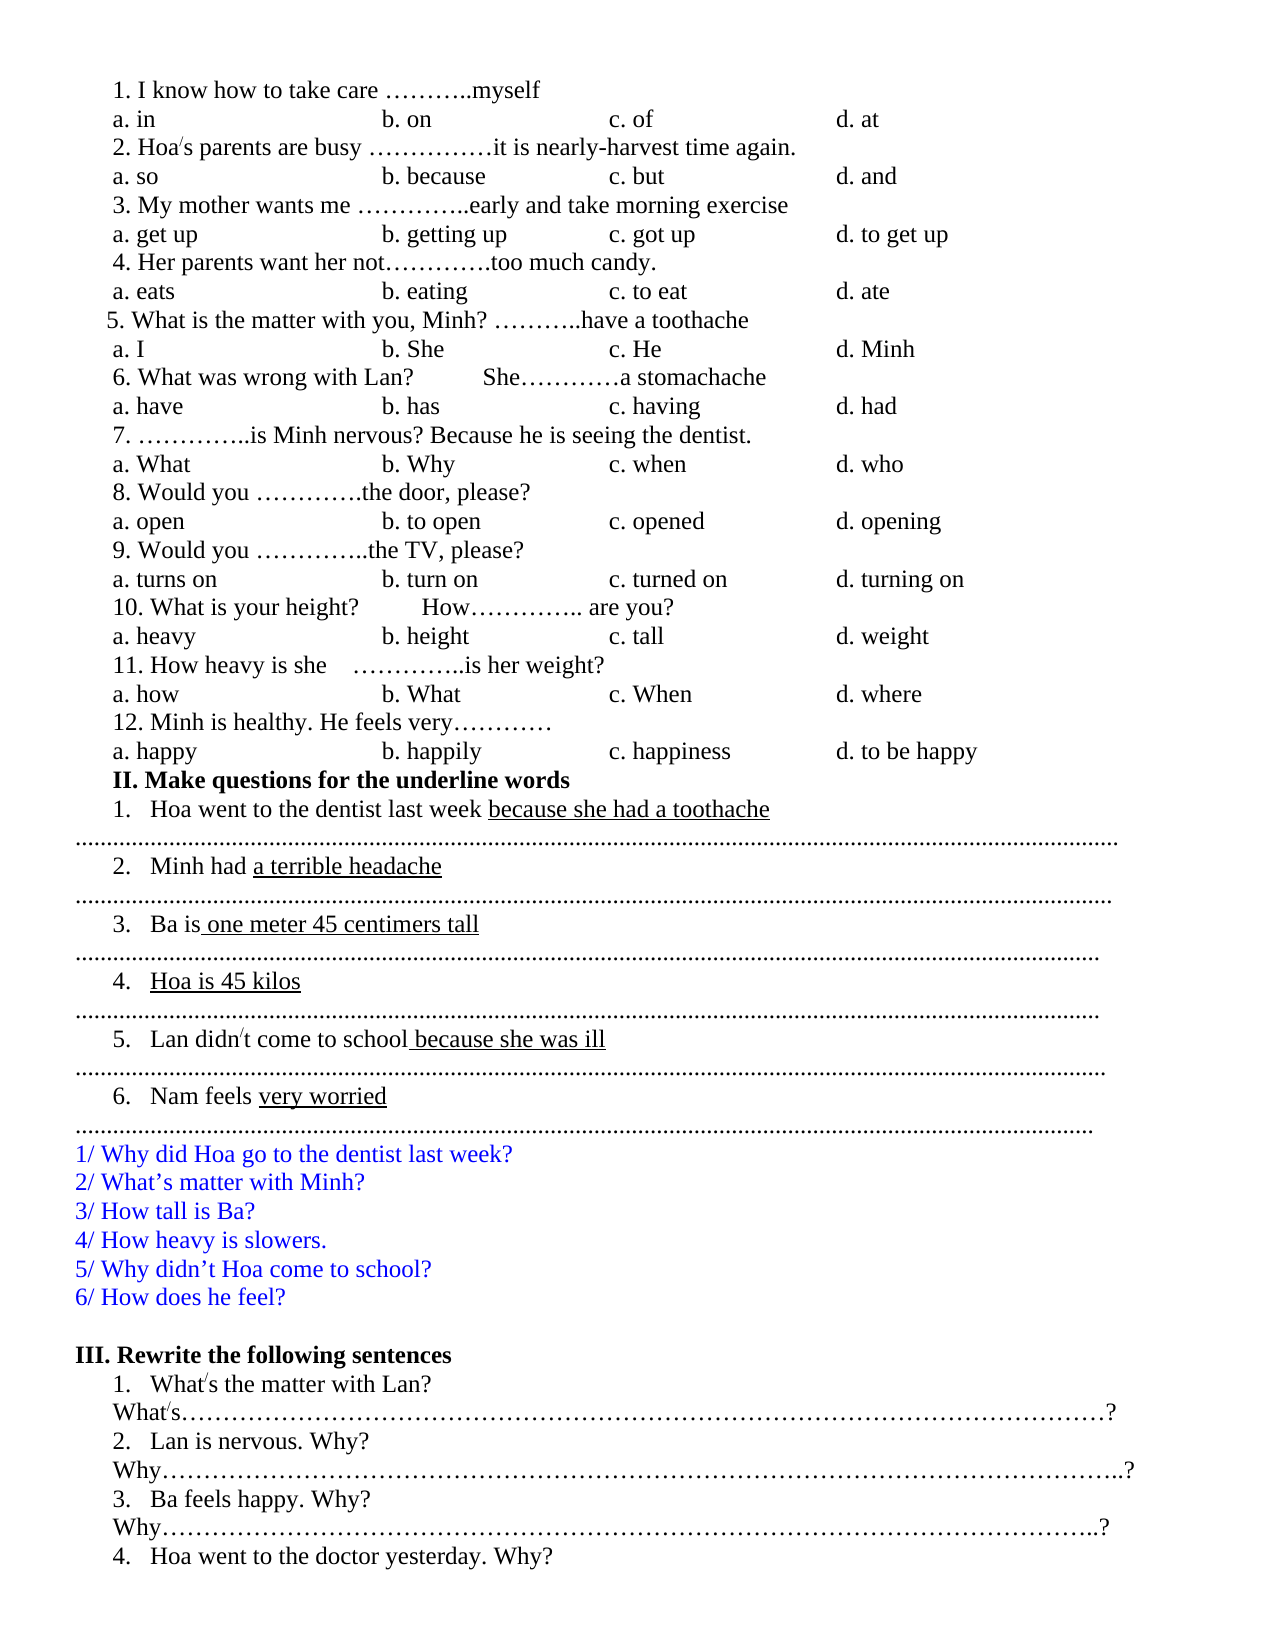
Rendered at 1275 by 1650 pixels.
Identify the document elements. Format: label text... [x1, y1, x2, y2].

text What/s…………………………………………………………………………………………………? [112, 1397, 1200, 1426]
text a. in b. on c. of d. at [112, 104, 1200, 132]
text 5. What is the matter with you, Minh? ………..have a toothache [75, 305, 1200, 334]
text a. eats b. eating c. to eat d. ate [112, 276, 1200, 305]
text a. heavy b. height c. tall d. weight [112, 621, 1200, 650]
text a. open b. to open c. opened d. opening [112, 506, 1200, 535]
text .................................................................................................................................................................... [75, 995, 1200, 1024]
text 6. What was wrong with Lan? She…………a stomachache [112, 362, 1200, 391]
text a. so b. because c. but d. and [112, 161, 1200, 190]
text 1. I know how to take care ………..myself [112, 75, 1200, 104]
text a. I b. She c. He d. Minh [112, 334, 1200, 362]
text ................................................................................................................................................................... [75, 1110, 1200, 1139]
text Why…………………………………………………………………………………………………..? [112, 1512, 1200, 1541]
text 6/ How does he feel? [75, 1282, 1200, 1311]
list What/s the matter with Lan? [112, 1369, 1200, 1397]
list Minh had a terrible headache [112, 851, 1200, 880]
text ....................................................................................................................................................................... [75, 822, 1200, 851]
text 12. Minh is healthy. He feels very………… [112, 707, 1200, 736]
text 9. Would you …………..the TV, please? [112, 535, 1200, 564]
text III. Rewrite the following sentences [75, 1340, 1200, 1369]
text a. happy b. happily c. happiness d. to be happy [112, 736, 1200, 765]
text ..................................................................................................................................................................... [75, 1052, 1200, 1081]
text ...................................................................................................................................................................... [75, 880, 1200, 909]
text 7. …………..is Minh nervous? Because he is seeing the dentist. [112, 420, 1200, 449]
text a. What b. Why c. when d. who [112, 449, 1200, 477]
text 2. Hoa/s parents are busy ……………it is nearly-harvest time again. [112, 132, 1200, 161]
text a. get up b. getting up c. got up d. to get up [112, 219, 1200, 247]
list Lan didn/t come to school because she was ill [112, 1024, 1200, 1052]
list Ba feels happy. Why? [112, 1484, 1200, 1512]
text 4. Her parents want her not………….too much candy. [112, 247, 1200, 276]
list Nam feels very worried [112, 1081, 1200, 1110]
list Lan is nervous. Why? [112, 1426, 1200, 1455]
text 8. Would you ………….the door, please? [112, 477, 1200, 506]
text 4/ How heavy is slowers. [75, 1225, 1200, 1254]
text a. how b. What c. When d. where [112, 679, 1200, 707]
list Hoa went to the doctor yesterday. Why? [112, 1541, 1200, 1570]
list Ba is one meter 45 centimers tall [112, 909, 1200, 937]
text 3/ How tall is Ba? [75, 1196, 1200, 1225]
text Why……………………………………………………………………………………………………..? [112, 1455, 1200, 1484]
text II. Make questions for the underline words [112, 765, 1200, 794]
text 11. How heavy is she …………..is her weight? [112, 650, 1200, 679]
text .................................................................................................................................................................... [75, 937, 1200, 966]
text 1/ Why did Hoa go to the dentist last week? [75, 1139, 1200, 1167]
text 2/ What’s matter with Minh? [75, 1167, 1200, 1196]
text 5/ Why didn’t Hoa come to school? [75, 1254, 1200, 1282]
list Hoa went to the dentist last week because she had a toothache [112, 794, 1200, 822]
text 10. What is your height? How………….. are you? [112, 592, 1200, 621]
text a. turns on b. turn on c. turned on d. turning on [112, 564, 1200, 592]
text a. have b. has c. having d. had [112, 391, 1200, 420]
list Hoa is 45 kilos [112, 966, 1200, 995]
text 3. My mother wants me …………..early and take morning exercise [112, 190, 1200, 219]
